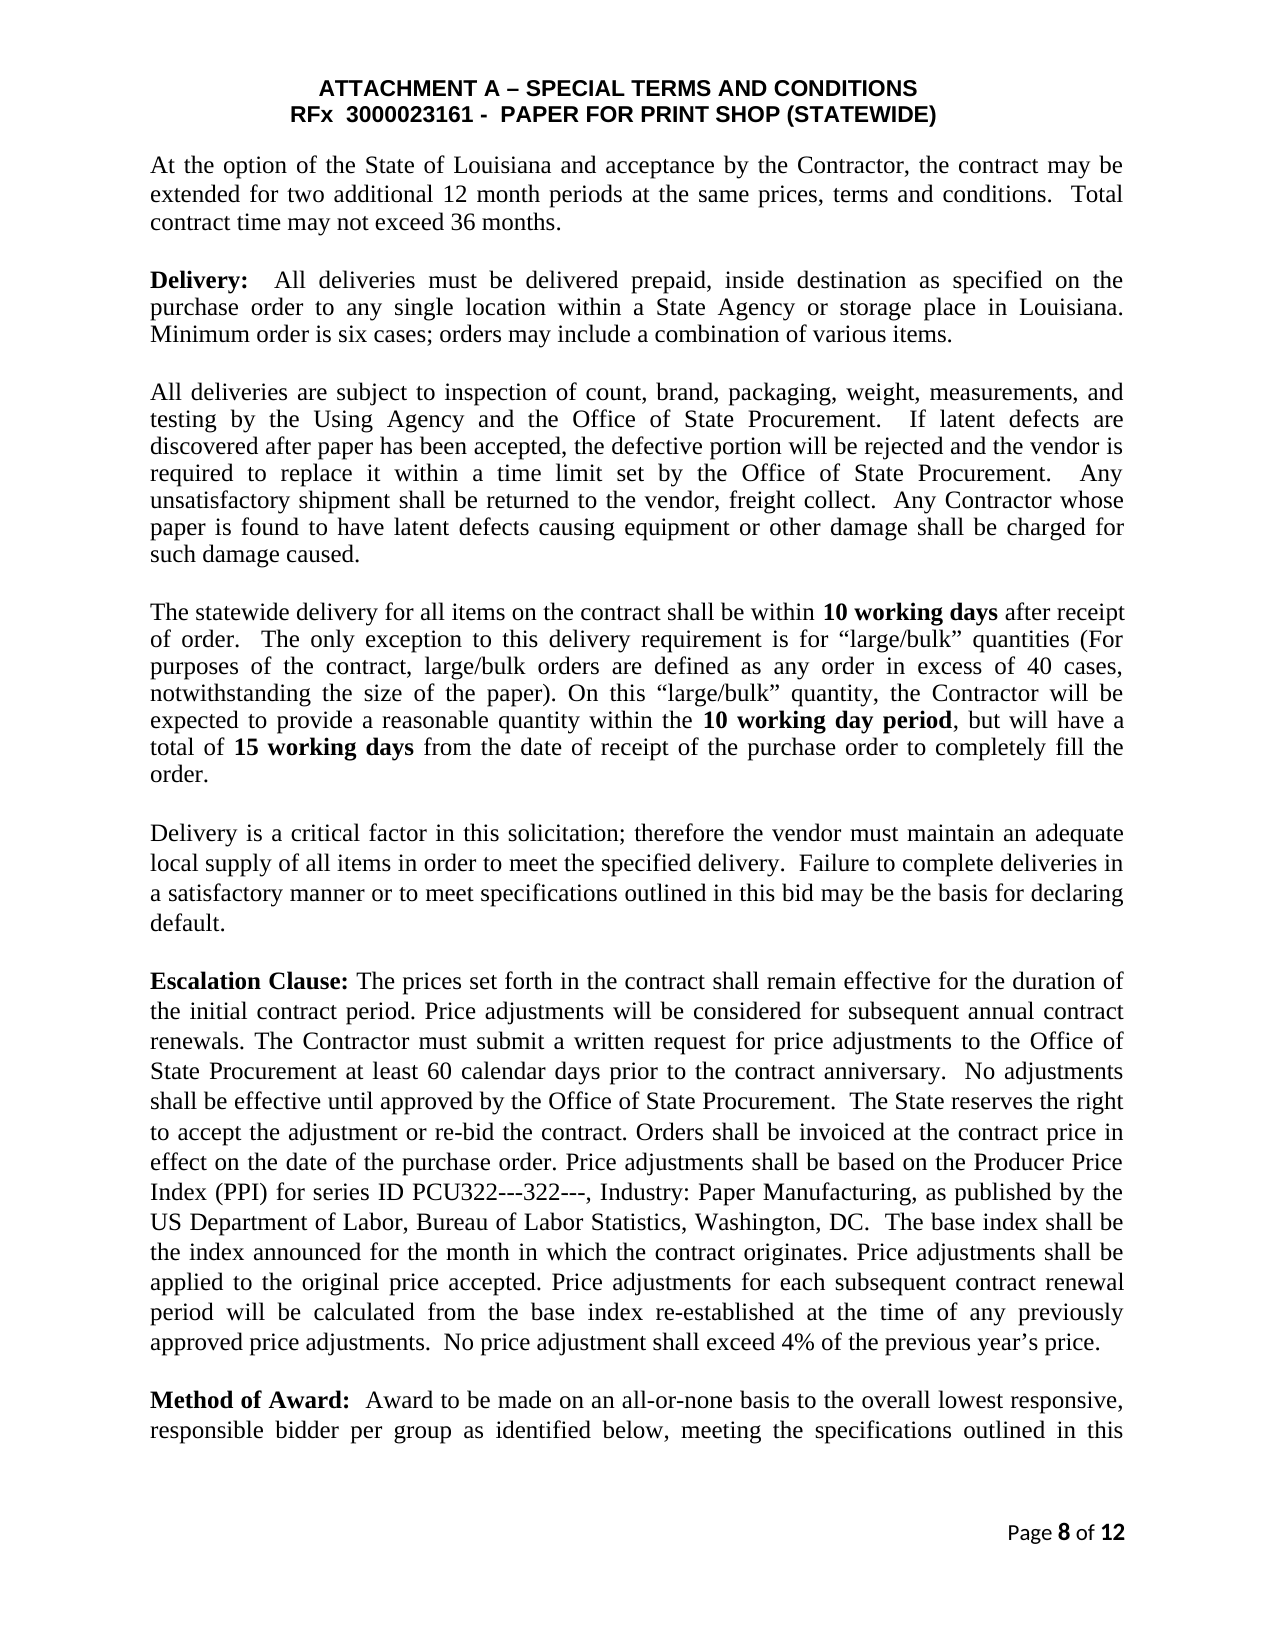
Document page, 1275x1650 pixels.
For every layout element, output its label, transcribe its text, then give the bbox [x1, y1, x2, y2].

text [150, 1385, 1125, 1444]
text The statewide delivery for all items on the contract shall be within 10 working days after receipt of order. The only exception to this delivery requirement is for “large/bulk” quantities (For purposes of the contract, large/bulk orders are defined as any order in excess of 40 cases, notwithstanding the size of the paper). On this “large/bulk” quantity, the Contractor will be expected to provide a reasonable quantity within the 10 working day period, but will have a total of 15 working days from the date of receipt of the purchase order to completely fill the order. [150, 598, 1125, 788]
text Escalation Clause: The prices set forth in the contract shall remain effective for the duration of the initial contract period. Price adjustments will be considered for subsequent annual contract renewals. The Contractor must submit a written request for price adjustments to the Office of State Procurement at least 60 calendar days prior to the contract anniversary. No adjustments shall be effective until approved by the Office of State Procurement. The State reserves the right to accept the adjustment or re-bid the contract. Orders shall be invoiced at the contract price in effect on the date of the purchase order. Price adjustments shall be based on the Producer Price Index (PPI) for series ID PCU322---322---, Industry: Paper Manufacturing, as published by the US Department of Labor, Bureau of Labor Statistics, Washington, DC. The base index shall be the index announced for the month in which the contract originates. Price adjustments shall be applied to the original price accepted. Price adjustments for each subsequent contract renewal period will be calculated from the base index re-established at the time of any previously approved price adjustments. No price adjustment shall exceed 4% of the previous year’s price. [150, 966, 1125, 1356]
text Delivery: All deliveries must be delivered prepaid, inside destination as specified on the purchase order to any single location within a State Agency or storage place in Louisiana. Minimum order is six cases; orders may include a combination of various items. [150, 267, 1125, 348]
text All deliveries are subject to inspection of count, brand, packaging, weight, measurements, and testing by the Using Agency and the Office of State Procurement. If latent defects are discovered after paper has been accepted, the defective portion will be rejected and the vendor is required to replace it within a time limit set by the Office of State Procurement. Any unsatisfactory shipment shall be returned to the vendor, freight collect. Any Contractor whose paper is found to have latent defects causing equipment or other damage shall be charged for such damage caused. [150, 378, 1125, 568]
text Delivery is a critical factor in this solicitation; therefore the vendor must maintain an adequate local supply of all items in order to meet the specified delivery. Failure to complete deliveries in a satisfactory manner or to meet specifications outlined in this bid may be the basis for declaring default. [150, 818, 1125, 937]
text At the option of the State of Louisiana and acceptance by the Contractor, the contract may be extended for two additional 12 month periods at the same prices, terms and conditions. Total contract time may not exceed 36 months. [150, 150, 1125, 236]
